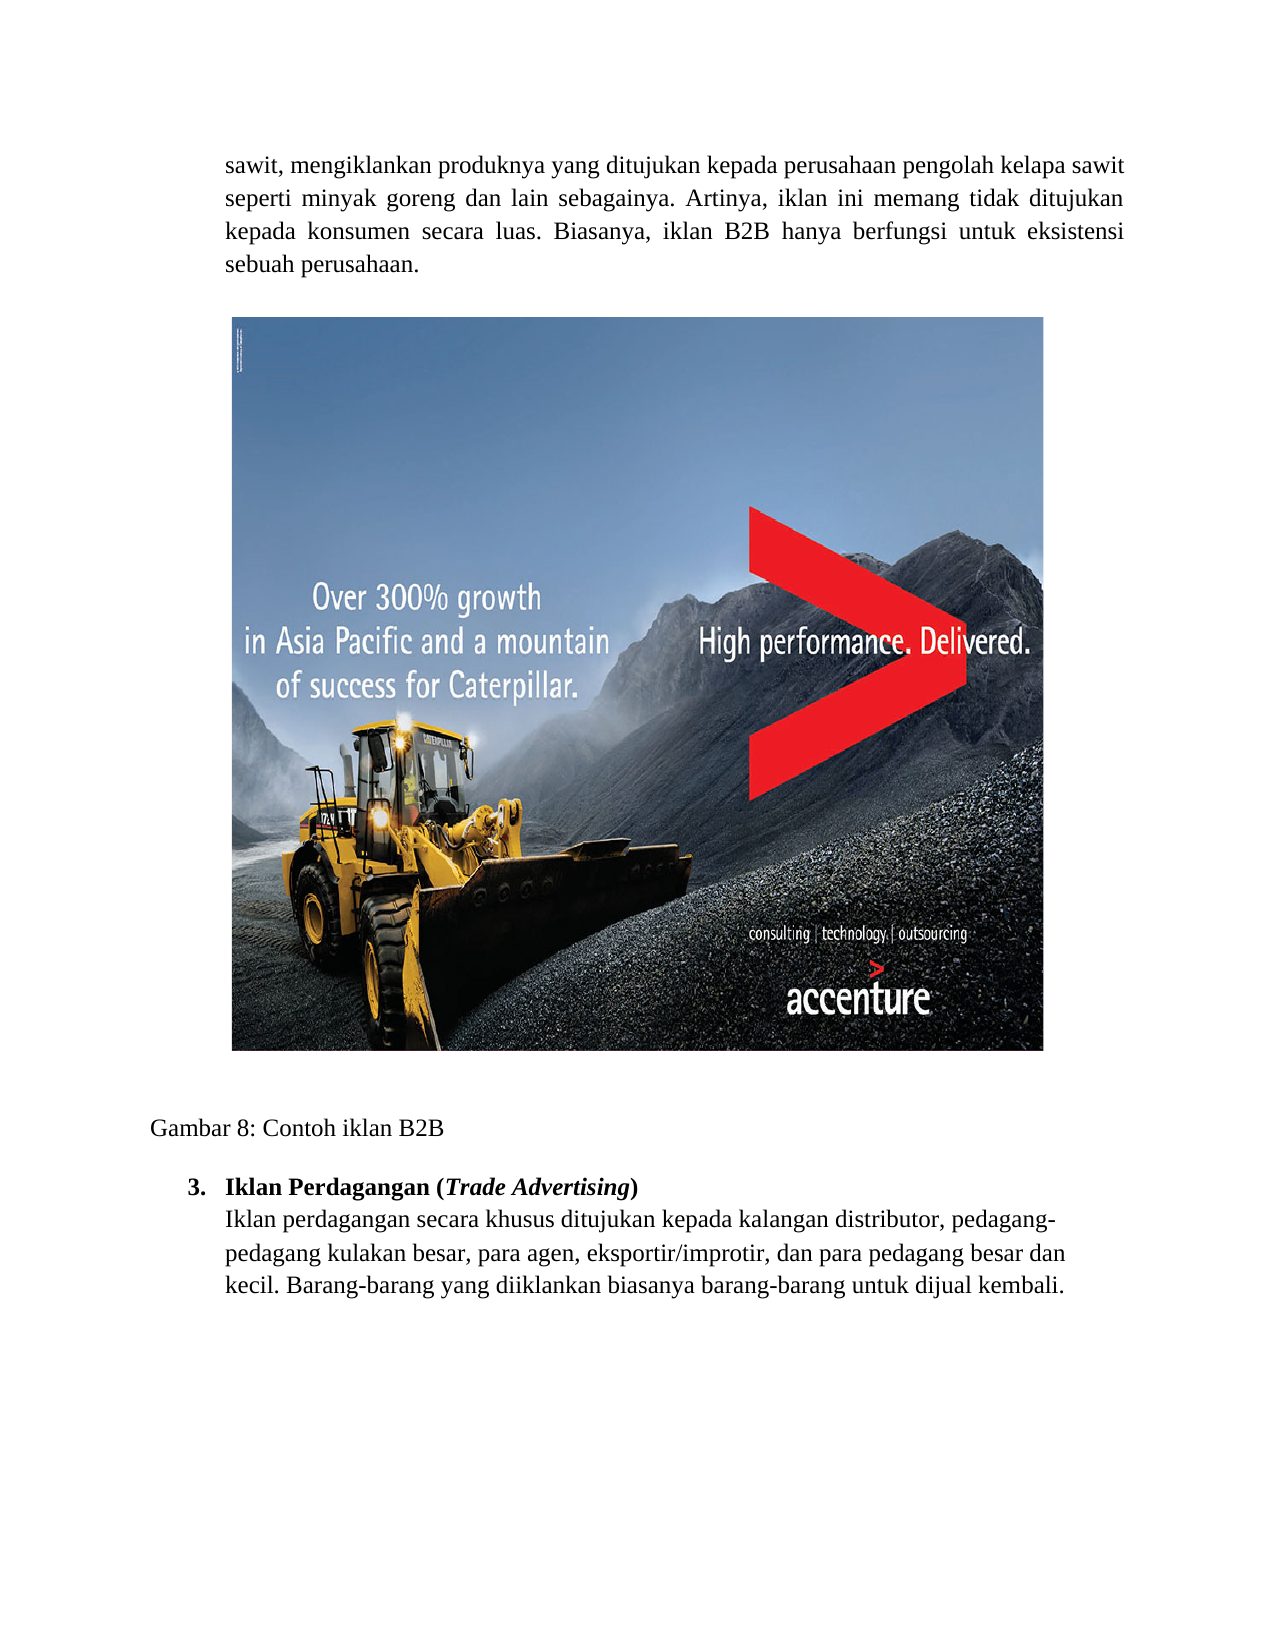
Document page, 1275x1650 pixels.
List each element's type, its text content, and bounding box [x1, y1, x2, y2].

picture [231, 317, 1044, 1056]
list Iklan Perdagangan (Trade Advertising) [187, 1172, 1125, 1200]
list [225, 150, 1125, 278]
list Iklan perdagangan secara khusus ditujukan kepada kalangan distributor, pedagang-pedagang kulakan besar, para agen, eksportir/improtir, dan para pedagang besar dan kecil. Barang-barang yang diiklankan biasanya barang-barang untuk dijual kembali. [225, 1204, 1125, 1299]
text Gambar 8: Contoh iklan B2B [150, 1113, 1125, 1142]
